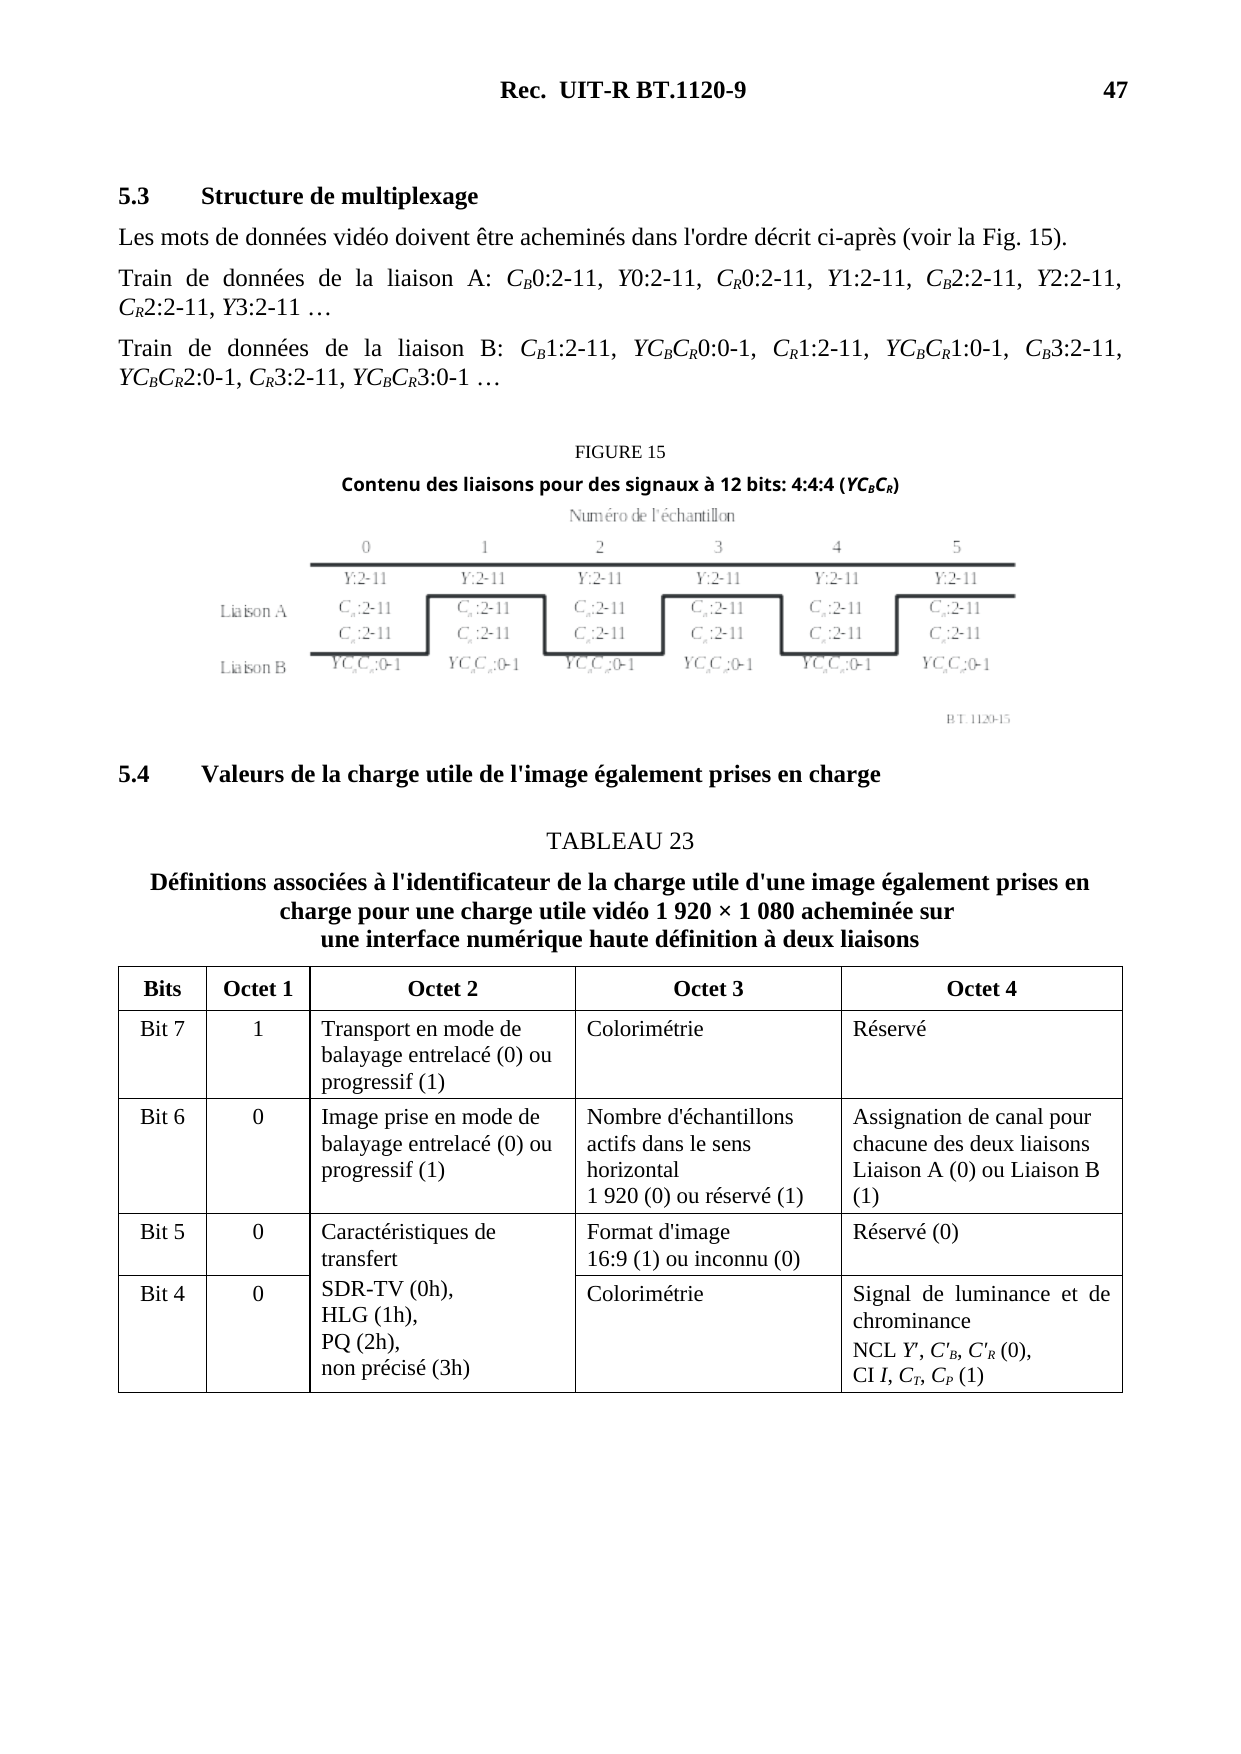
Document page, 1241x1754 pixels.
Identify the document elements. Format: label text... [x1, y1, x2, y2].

table_header Octet 3 [576, 967, 841, 1010]
table_cell Transport en mode de balayage entrelacé (0) ou progressif (1) [311, 1011, 575, 1098]
table_cell Colorimétrie [576, 1276, 841, 1392]
table_cell Signal de luminance et de chrominance NCL Y′, C′B, C′R (0), CI I, CT, CP (1) [842, 1276, 1122, 1392]
title Définitions associées à l'identificateur de la charge utile d'une image également prises en charge pour une charge utile vidéo 1 920 × 1 080 acheminée sur une interface numérique haute définition à deux liaisons [118, 867, 1122, 953]
subtitle 5.4 Valeurs de la charge utile de l'image également prises en charge [118, 759, 1122, 788]
text Train de données de la liaison B: CB1:2-11, YCBCR0:0-1, CR1:2-11, YCBCR1:0-1, CB3:2-11, YCBCR2:0-1, CR3:2-11, YCBCR3:0-1 … [118, 333, 1122, 391]
title Contenu des liaisons pour des signaux à 12 bits: 4:4:4 (YCBCR) [118, 471, 1122, 496]
table_cell Format d'image 16:9 (1) ou inconnu (0) [576, 1214, 841, 1275]
table_cell 0 [207, 1214, 309, 1275]
table_cell Bit 4 [119, 1276, 206, 1392]
table_cell 0 [207, 1099, 309, 1213]
table_cell Caractéristiques de transfert SDR-TV (0h), HLG (1h), PQ (2h), non précisé (3h) [311, 1214, 575, 1392]
text Train de données de la liaison A: CB0:2-11, Y0:2-11, CR0:2-11, Y1:2-11, CB2:2-11, Y2:2-11, CR2:2-11, Y3:2-11 … [118, 263, 1122, 321]
text TABLEAU 23 [118, 826, 1122, 854]
table_cell Réservé (0) [842, 1214, 1122, 1275]
table_header Octet 2 [311, 967, 575, 1010]
text Les mots de données vidéo doivent être acheminés dans l'ordre décrit ci-après (voir la Fig. 15). [118, 222, 1122, 251]
table_header Octet 4 [842, 967, 1122, 1010]
table_cell Assignation de canal pour chacune des deux liaisons Liaison A (0) ou Liaison B (1) [842, 1099, 1122, 1213]
subtitle 5.3 Structure de multiplexage [118, 181, 1122, 210]
table_cell 0 [207, 1276, 309, 1392]
table_cell Colorimétrie [576, 1011, 841, 1098]
table_header Bits [119, 967, 206, 1010]
table_cell Bit 5 [119, 1214, 206, 1275]
text figure 15 [118, 441, 1122, 463]
table_cell Nombre d'échantillons actifs dans le sens horizontal 1 920 (0) ou réservé (1) [576, 1099, 841, 1213]
table_cell Bit 6 [119, 1099, 206, 1213]
table_cell Réservé [842, 1011, 1122, 1098]
table_header Octet 1 [207, 967, 309, 1010]
table_cell Bit 7 [119, 1011, 206, 1098]
table_cell 1 [207, 1011, 309, 1098]
table_cell Image prise en mode de balayage entrelacé (0) ou progressif (1) [311, 1099, 575, 1213]
